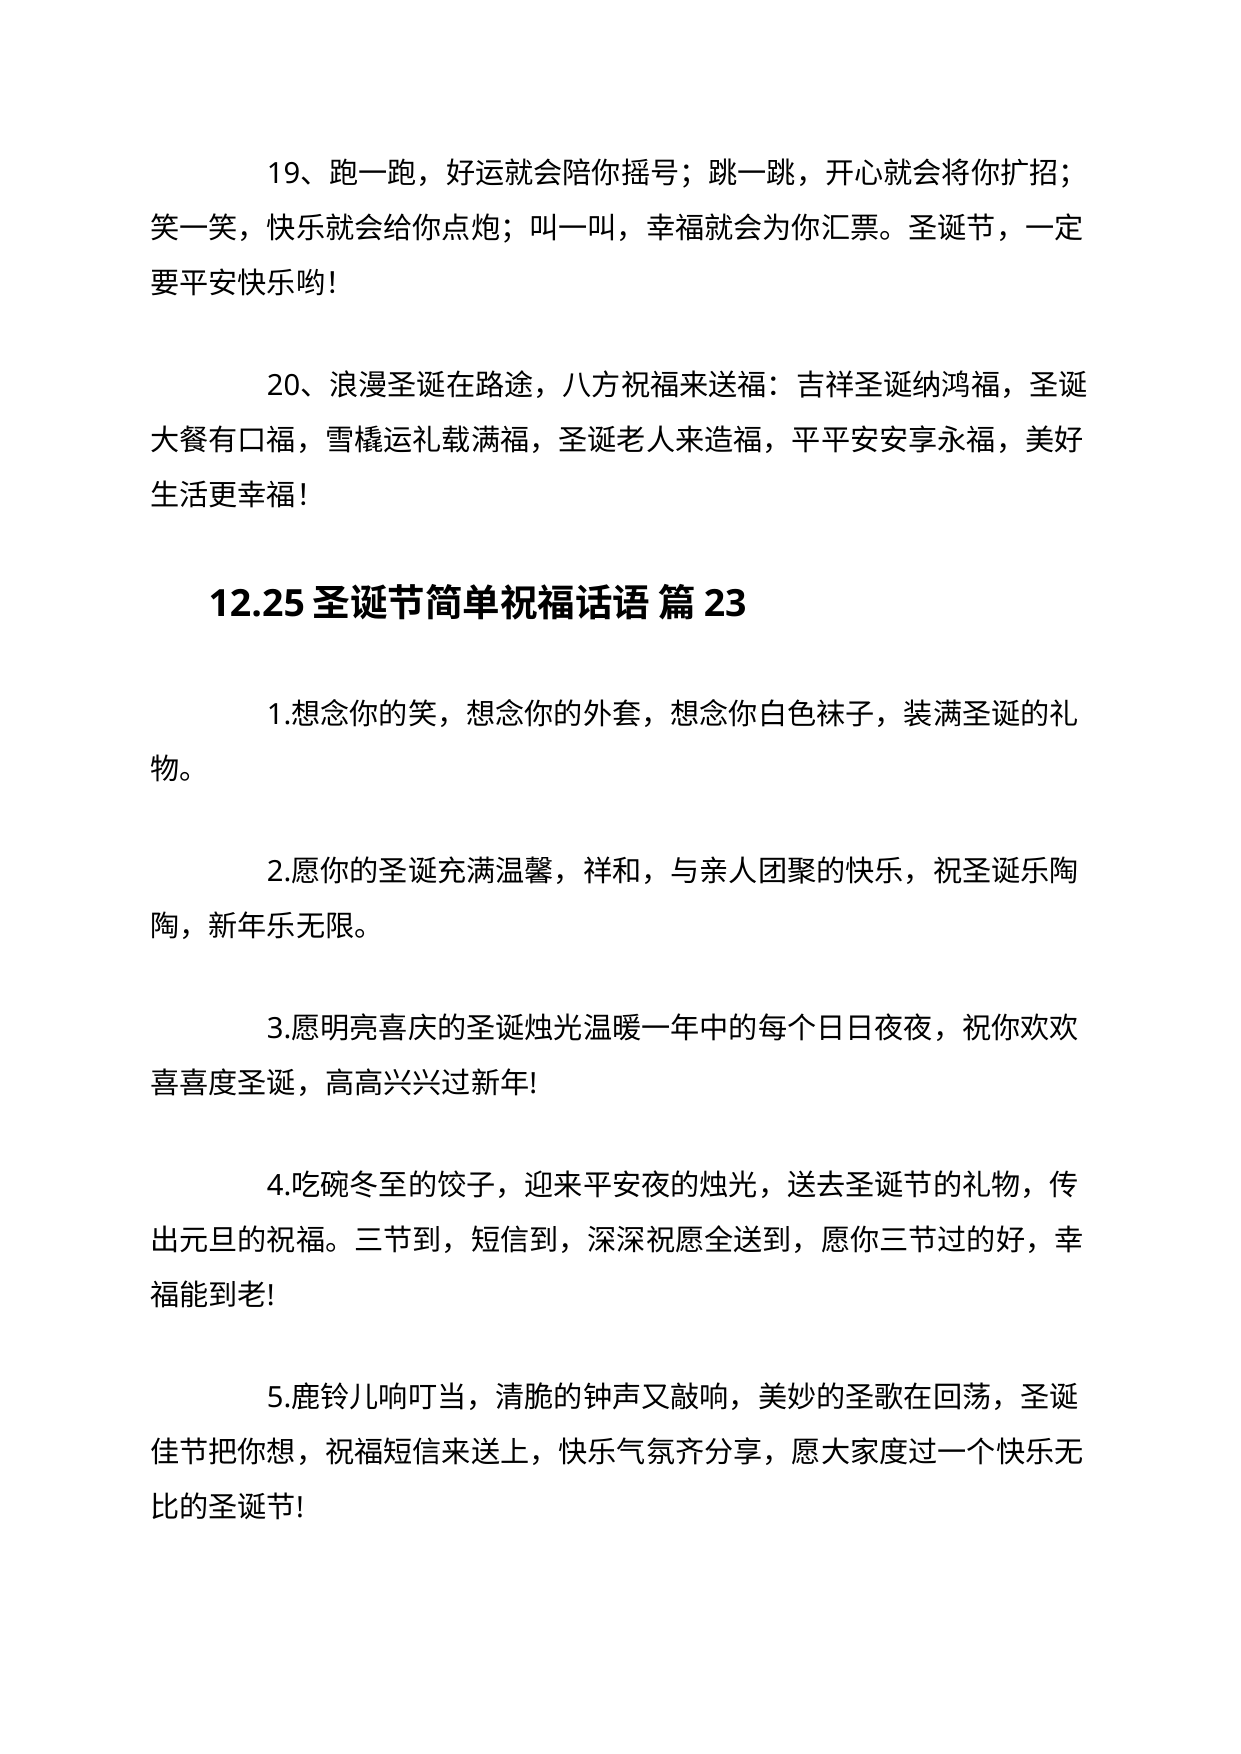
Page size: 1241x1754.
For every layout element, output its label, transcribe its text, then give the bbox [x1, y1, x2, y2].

text 5.鹿铃儿响叮当，清脆的钟声又敲响，美妙的圣歌在回荡，圣诞佳节把你想，祝福短信来送上，快乐气氛齐分享，愿大家度过一个快乐无比的圣诞节! [150, 1373, 1090, 1526]
text 12.25圣诞节简单祝福话语 篇23 [150, 573, 1090, 628]
text 4.吃碗冬至的饺子，迎来平安夜的烛光，送去圣诞节的礼物，传出元旦的祝福。三节到，短信到，深深祝愿全送到，愿你三节过的好，幸福能到老! [150, 1161, 1090, 1314]
text 19、跑一跑，好运就会陪你摇号；跳一跳，开心就会将你扩招；笑一笑，快乐就会给你点炮；叫一叫，幸福就会为你汇票。圣诞节，一定要平安快乐哟！ [150, 150, 1090, 302]
text 3.愿明亮喜庆的圣诞烛光温暖一年中的每个日日夜夜，祝你欢欢喜喜度圣诞，高高兴兴过新年! [150, 1004, 1090, 1102]
text 20、浪漫圣诞在路途，八方祝福来送福：吉祥圣诞纳鸿福，圣诞大餐有口福，雪橇运礼载满福，圣诞老人来造福，平平安安享永福，美好生活更幸福！ [150, 362, 1090, 514]
text 2.愿你的圣诞充满温馨，祥和，与亲人团聚的快乐，祝圣诞乐陶陶，新年乐无限。 [150, 848, 1090, 945]
text 1.想念你的笑，想念你的外套，想念你白色袜子，装满圣诞的礼物。 [150, 691, 1090, 788]
